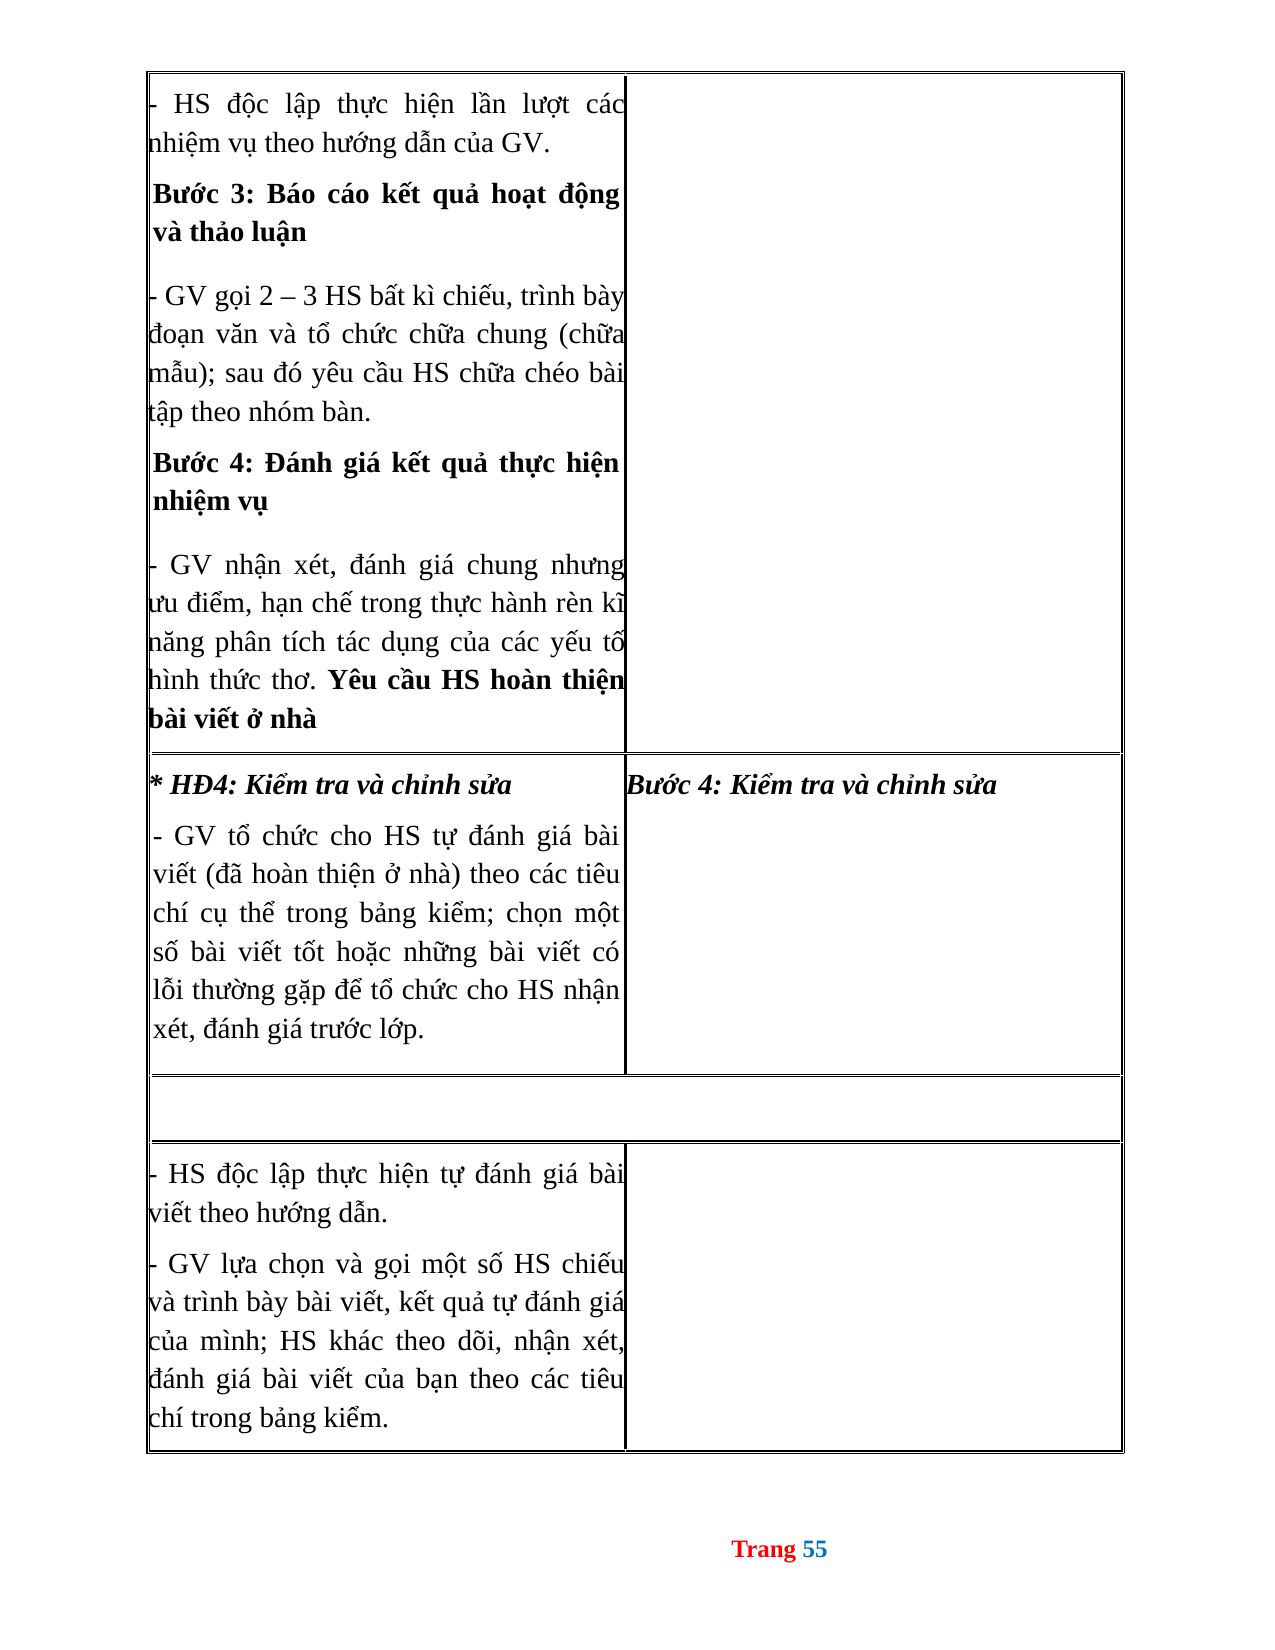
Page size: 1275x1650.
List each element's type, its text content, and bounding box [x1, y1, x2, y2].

table_cell [148, 1074, 1123, 1140]
table_cell Bước 4: Kiểm tra và chỉnh sửa [627, 751, 1122, 1074]
table_cell [625, 1140, 1122, 1450]
table_cell - HS độc lập thực hiện tự đánh giá bài viết theo hướng dẫn. - GV lựa chọn và gọi một số HS chiếu và trình bày bài viết, kết quả tự đánh giá của mình; HS khác theo dõi, nhận xét, đánh giá bài viết của bạn theo các tiêu chí trong bảng kiểm. [150, 1140, 625, 1450]
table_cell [625, 74, 1121, 751]
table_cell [150, 74, 625, 751]
table_cell * HĐ4: Kiểm tra và chỉnh sửa - GV tổ chức cho HS tự đánh giá bài viết (đã hoàn thiện ở nhà) theo các tiêu chí cụ thể trong bảng kiểm; chọn một số bài viết tốt hoặc những bài viết có lỗi thường gặp để tổ chức cho HS nhận xét, đánh giá trước lớp. [150, 751, 624, 1074]
